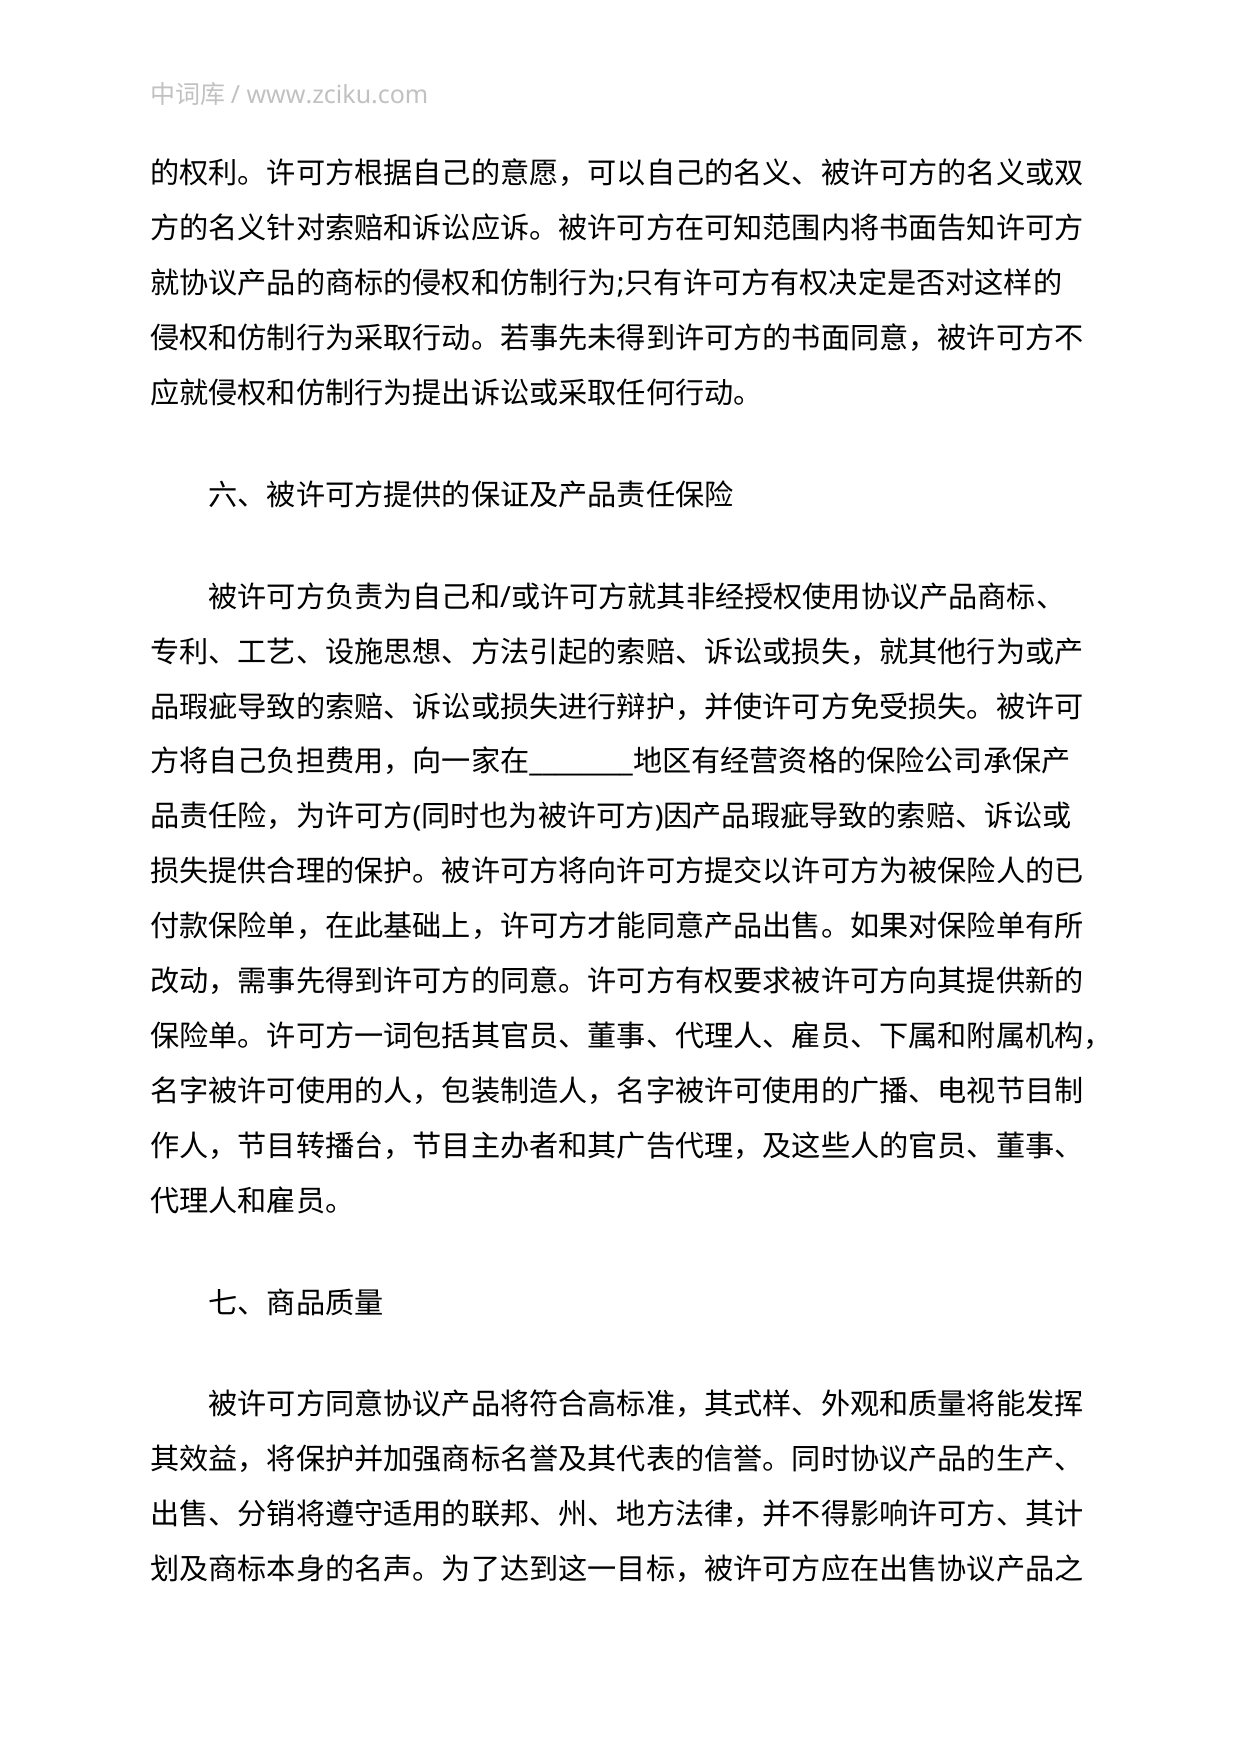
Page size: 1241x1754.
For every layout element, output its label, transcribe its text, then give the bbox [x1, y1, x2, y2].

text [150, 150, 1090, 412]
text 六、被许可方提供的保证及产品责任保险 [150, 471, 1090, 514]
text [150, 1381, 1090, 1588]
text 七、商品质量 [150, 1279, 1090, 1321]
text 被许可方负责为自己和/或许可方就其非经授权使用协议产品商标、专利、工艺、设施思想、方法引起的索赔、诉讼或损失，就其他行为或产品瑕疵导致的索赔、诉讼或损失进行辩护，并使许可方免受损失。被许可方将自己负担费用，向一家在________地区有经营资格的保险公司承保产品责任险，为许可方(同时也为被许可方)因产品瑕疵导致的索赔、诉讼或损失提供合理的保护。被许可方将向许可方提交以许可方为被保险人的已付款保险单，在此基础上，许可方才能同意产品出售。如果对保险单有所改动，需事先得到许可方的同意。许可方有权要求被许可方向其提供新的保险单。许可方一词包括其官员、董事、代理人、雇员、下属和附属机构，名字被许可使用的人，包装制造人，名字被许可使用的广播、电视节目制作人，节目转播台，节目主办者和其广告代理，及这些人的官员、董事、代理人和雇员。 [150, 573, 1090, 1220]
